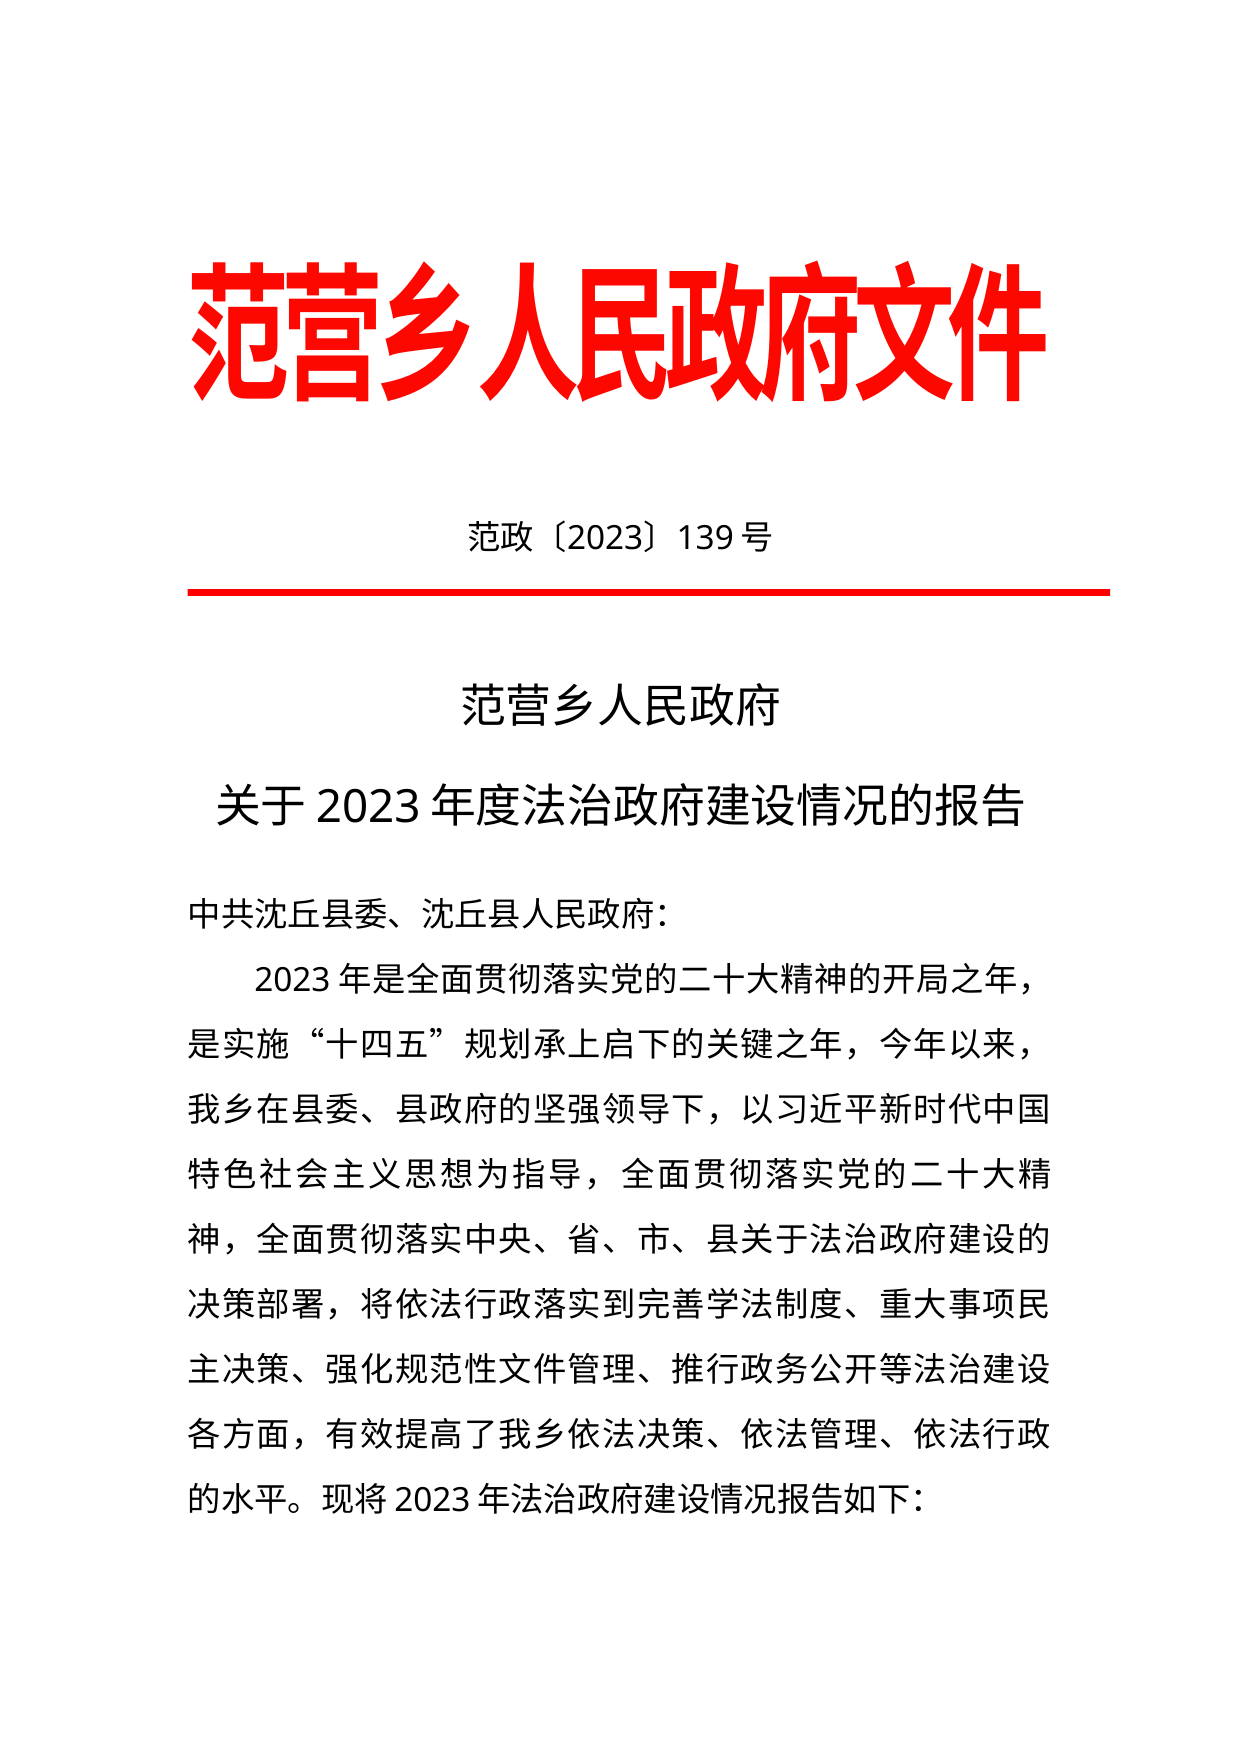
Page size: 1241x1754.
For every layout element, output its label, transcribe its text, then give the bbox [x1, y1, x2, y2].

text 范营乡人民政府文件 [187, 210, 1053, 438]
text 2023年是全面贯彻落实党的二十大精神的开局之年，是实施“十四五”规划承上启下的关键之年，今年以来，我乡在县委、县政府的坚强领导下，以习近平新时代中国特色社会主义思想为指导，全面贯彻落实党的二十大精神，全面贯彻落实中央、省、市、县关于法治政府建设的决策部署，将依法行政落实到完善学法制度、重大事项民主决策、强化规范性文件管理、推行政务公开等法治建设各方面，有效提高了我乡依法决策、依法管理、依法行政的水平。现将2023年法治政府建设情况报告如下： [187, 945, 1053, 1530]
text 关于2023年度法治政府建设情况的报告 [187, 754, 1053, 852]
picture [187, 588, 1111, 596]
text 范营乡人民政府 [187, 654, 1053, 751]
text 中共沈丘县委、沈丘县人民政府： [187, 880, 1053, 945]
text 范政〔2023〕139号 [187, 503, 1053, 568]
